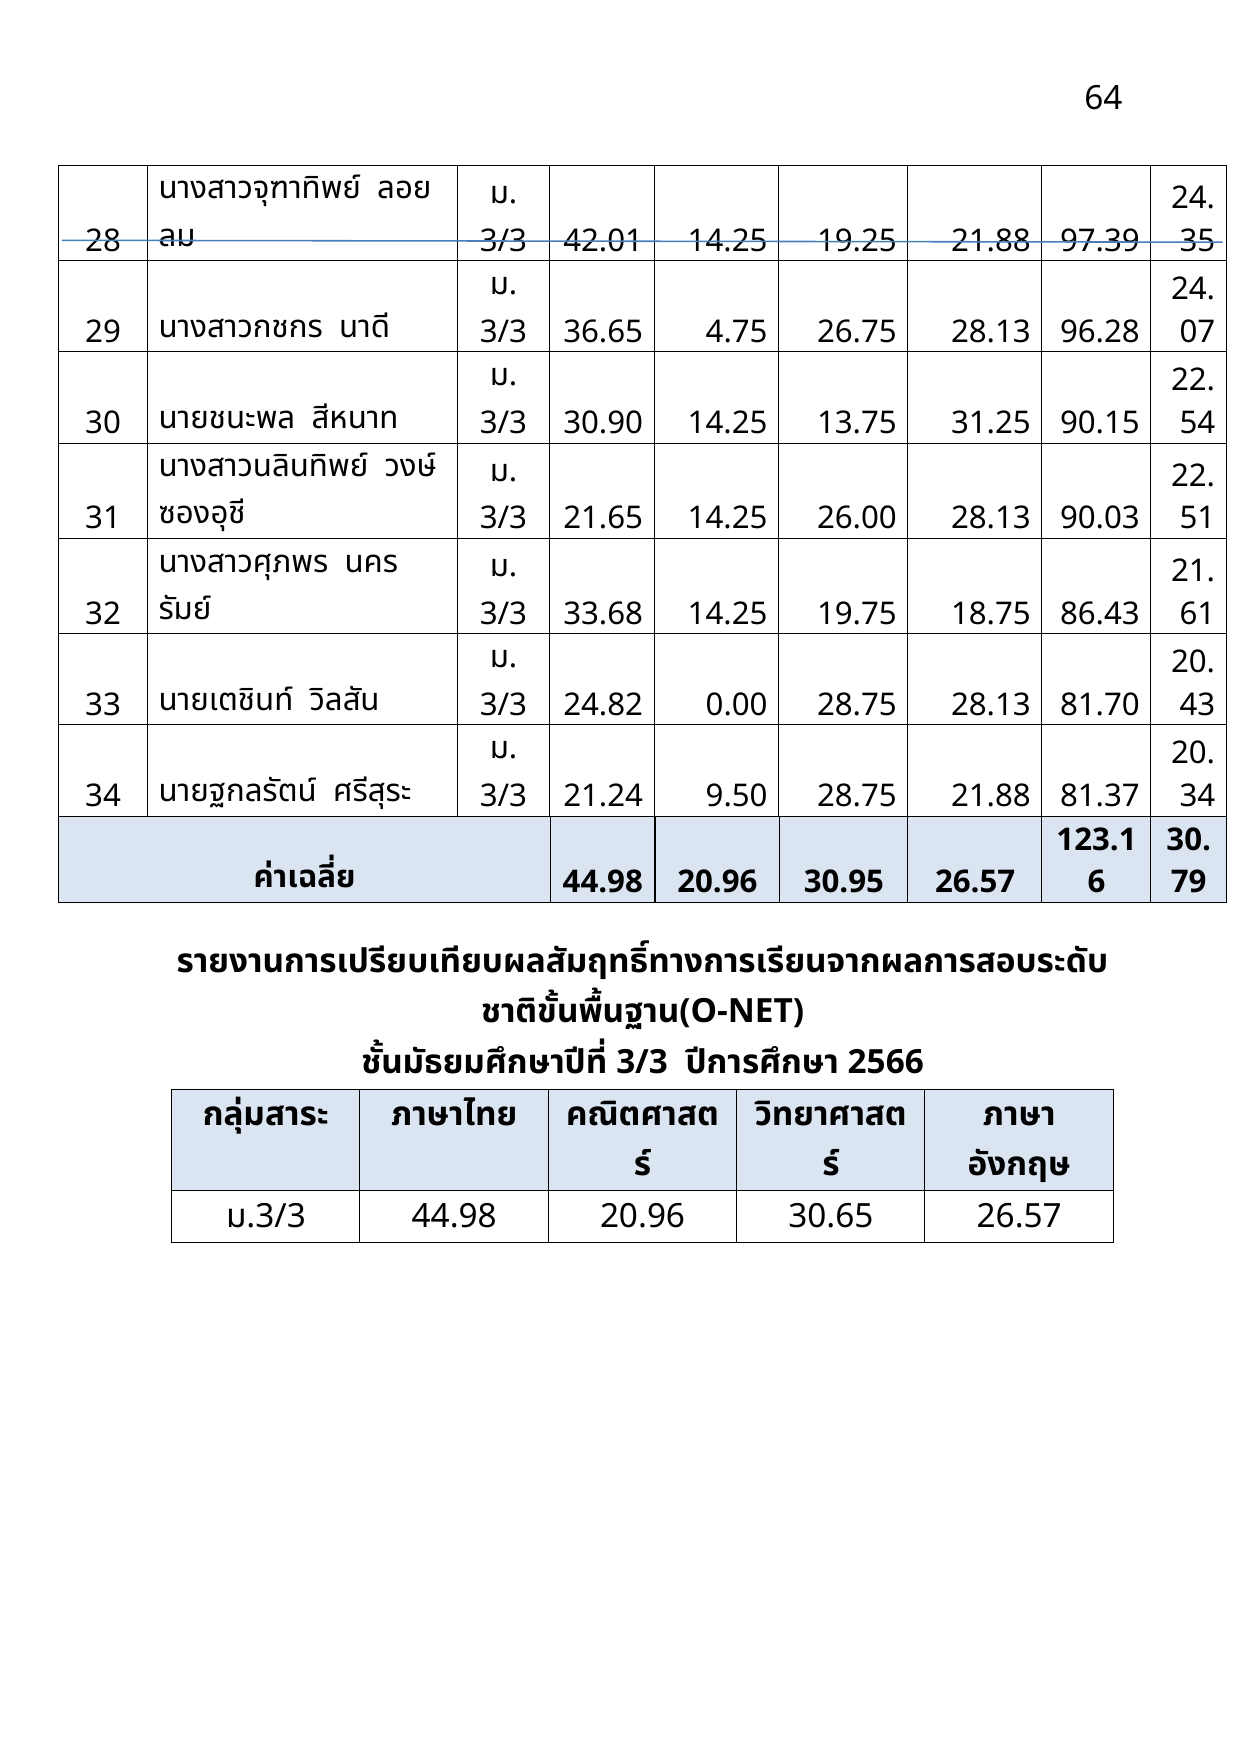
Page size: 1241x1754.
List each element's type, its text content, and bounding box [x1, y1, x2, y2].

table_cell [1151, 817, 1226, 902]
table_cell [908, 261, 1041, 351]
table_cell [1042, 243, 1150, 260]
text รายงานการเปรียบเทียบผลสัมฤทธิ์ทางการเรียนจากผลการสอบระดับชาติขั้นพื้นฐาน(O-NET) [162, 937, 1122, 1038]
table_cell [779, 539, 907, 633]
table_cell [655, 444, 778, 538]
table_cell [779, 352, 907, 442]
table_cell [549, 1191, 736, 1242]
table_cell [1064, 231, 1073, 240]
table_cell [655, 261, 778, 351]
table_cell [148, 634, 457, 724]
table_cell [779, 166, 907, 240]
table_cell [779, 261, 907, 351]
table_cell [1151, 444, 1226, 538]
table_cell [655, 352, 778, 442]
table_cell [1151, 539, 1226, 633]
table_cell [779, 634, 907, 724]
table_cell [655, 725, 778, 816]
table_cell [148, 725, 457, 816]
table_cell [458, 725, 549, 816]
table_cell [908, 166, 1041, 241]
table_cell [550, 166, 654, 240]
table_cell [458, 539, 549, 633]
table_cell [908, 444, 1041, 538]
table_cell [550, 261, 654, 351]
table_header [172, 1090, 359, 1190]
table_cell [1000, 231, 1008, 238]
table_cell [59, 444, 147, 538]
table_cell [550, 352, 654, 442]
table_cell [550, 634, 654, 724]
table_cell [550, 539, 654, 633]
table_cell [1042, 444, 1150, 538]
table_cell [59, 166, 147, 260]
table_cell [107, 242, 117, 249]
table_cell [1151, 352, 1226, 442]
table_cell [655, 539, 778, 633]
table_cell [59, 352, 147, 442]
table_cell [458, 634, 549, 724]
text ชั้นมัธยมศึกษาปีที่ 3/3 ปีการศึกษา 2566 [162, 1038, 1122, 1088]
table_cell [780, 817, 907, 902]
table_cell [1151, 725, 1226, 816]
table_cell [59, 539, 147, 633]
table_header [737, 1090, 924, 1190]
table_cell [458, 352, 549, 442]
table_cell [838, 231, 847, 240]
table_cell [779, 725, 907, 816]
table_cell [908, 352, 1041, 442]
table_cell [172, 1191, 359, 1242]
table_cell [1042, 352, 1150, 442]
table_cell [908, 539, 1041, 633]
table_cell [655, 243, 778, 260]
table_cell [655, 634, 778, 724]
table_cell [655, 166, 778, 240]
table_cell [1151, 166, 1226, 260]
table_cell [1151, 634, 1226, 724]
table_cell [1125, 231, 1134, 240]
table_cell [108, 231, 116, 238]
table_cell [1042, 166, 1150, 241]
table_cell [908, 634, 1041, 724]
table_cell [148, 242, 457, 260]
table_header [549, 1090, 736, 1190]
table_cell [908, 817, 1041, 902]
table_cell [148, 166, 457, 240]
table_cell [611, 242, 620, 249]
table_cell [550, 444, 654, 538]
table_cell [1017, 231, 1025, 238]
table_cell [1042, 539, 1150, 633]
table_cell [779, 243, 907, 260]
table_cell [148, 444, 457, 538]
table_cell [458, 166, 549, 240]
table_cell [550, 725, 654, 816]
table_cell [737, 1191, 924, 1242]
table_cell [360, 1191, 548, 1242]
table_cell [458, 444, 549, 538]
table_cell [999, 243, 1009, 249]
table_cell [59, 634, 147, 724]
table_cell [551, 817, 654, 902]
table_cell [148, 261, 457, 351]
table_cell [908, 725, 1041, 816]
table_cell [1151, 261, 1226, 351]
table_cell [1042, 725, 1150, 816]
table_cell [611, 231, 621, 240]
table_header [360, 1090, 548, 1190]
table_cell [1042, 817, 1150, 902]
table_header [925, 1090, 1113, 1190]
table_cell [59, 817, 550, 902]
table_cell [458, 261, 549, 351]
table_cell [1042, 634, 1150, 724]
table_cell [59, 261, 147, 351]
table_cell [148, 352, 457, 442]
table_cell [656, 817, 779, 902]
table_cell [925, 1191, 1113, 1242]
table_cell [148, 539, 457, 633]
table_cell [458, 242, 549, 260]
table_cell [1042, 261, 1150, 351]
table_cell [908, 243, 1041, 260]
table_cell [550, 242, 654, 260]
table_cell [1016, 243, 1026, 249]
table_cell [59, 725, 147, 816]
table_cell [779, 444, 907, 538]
